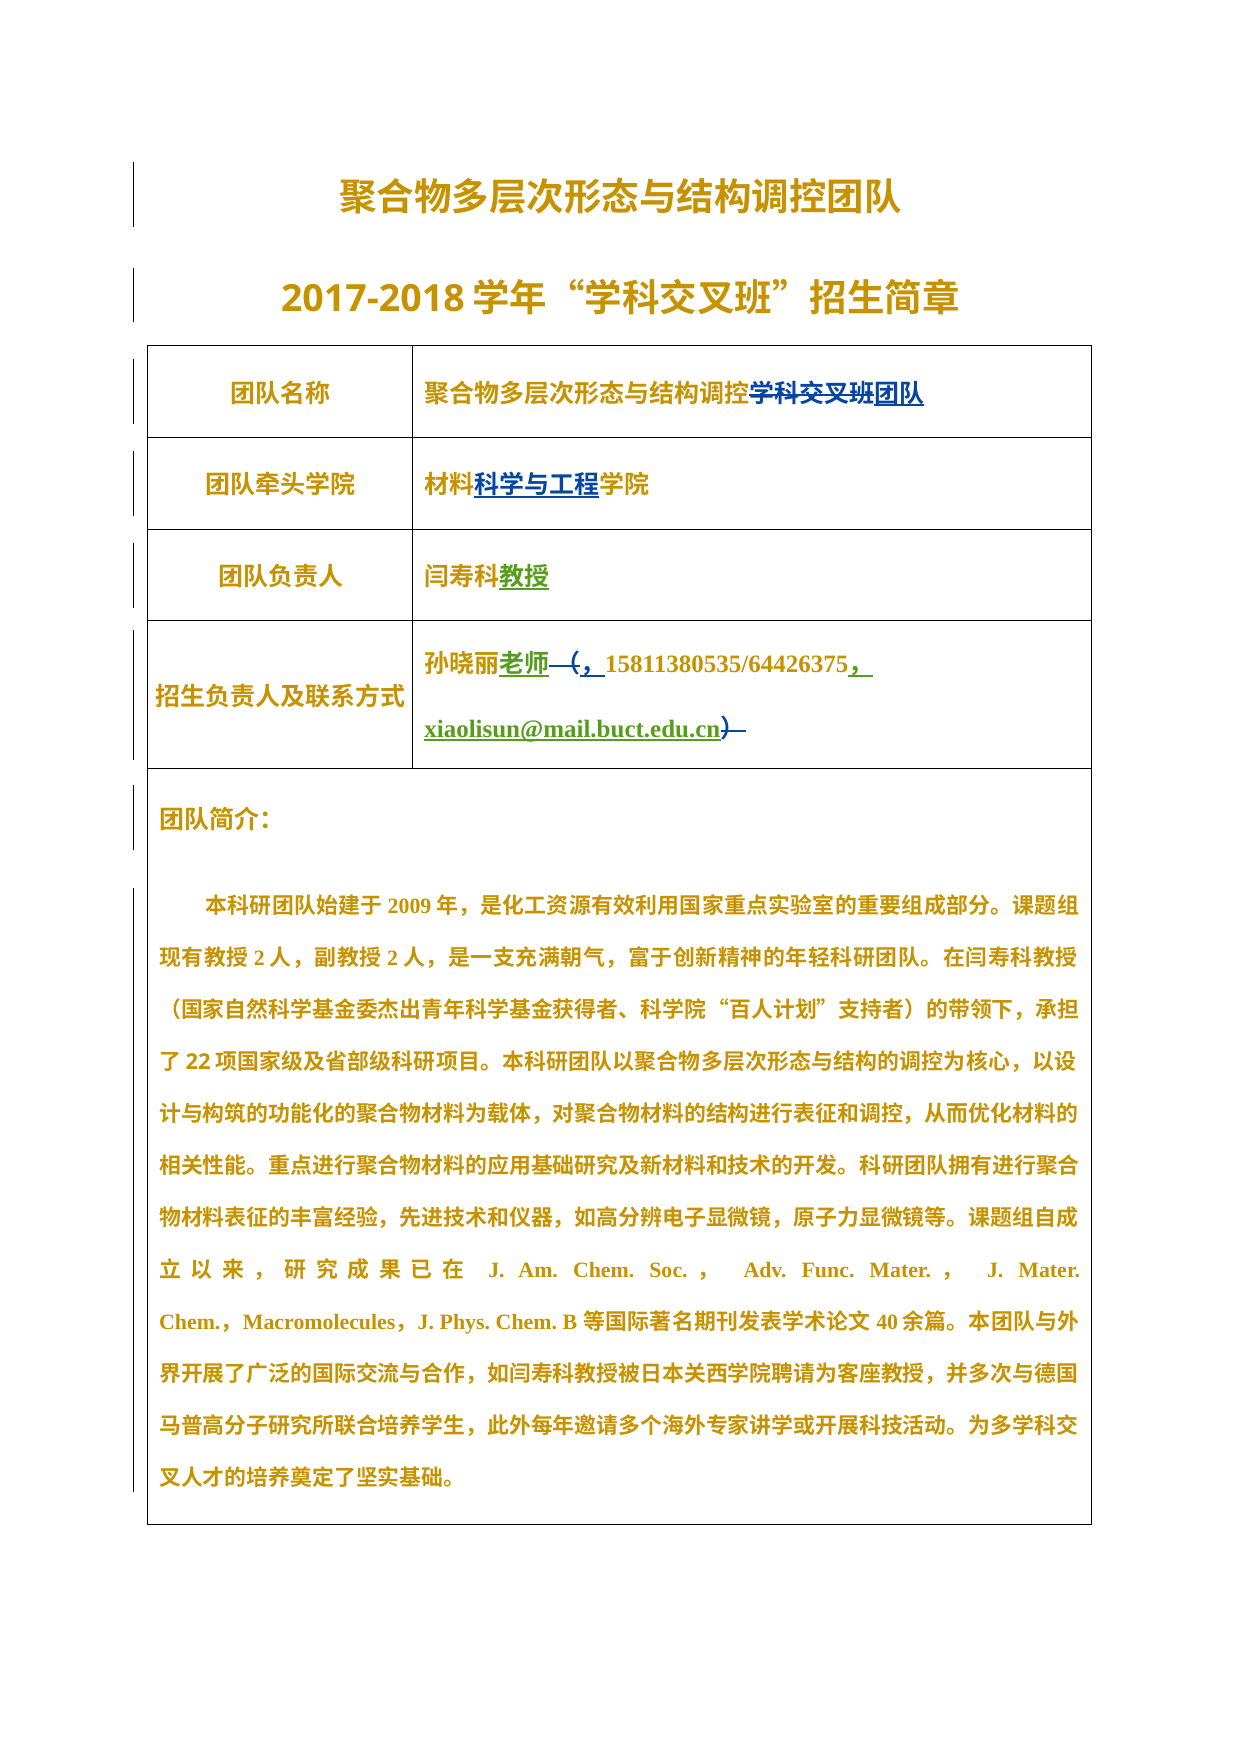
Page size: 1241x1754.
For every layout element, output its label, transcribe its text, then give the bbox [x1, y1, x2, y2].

text 2017-2018学年“学科交叉班”招生简章 [148, 268, 1092, 322]
table_cell 材料学院 [413, 438, 1091, 528]
table_cell 闫寿科 [413, 530, 1091, 620]
table_header 聚合物多层次形态与结构调控 [413, 346, 1091, 437]
table_cell 孙晓丽15811380535/64426375 [413, 621, 1091, 768]
table_cell 团队简介： 本科研团队始建于2009年，是化工资源有效利用国家重点实验室的重要组成部分。课题组现有教授2人，副教授2人，是一支充满朝气，富于创新精神的年轻科研团队。在闫寿科教授（国家自然科学基金委杰出青年科学基金获得者、科学院“百人计划”支持者）的带领下，承担了22项国家级及省部级科研项目。本科研团队以聚合物多层次形态与结构的调控为核心，以设计与构筑的功能化的聚合物材料为载体，对聚合物材料的结构进行表征和调控，从而优化材料的相关性能。重点进行聚合物材料的应用基础研究及新材料和技术的开发。科研团队拥有进行聚合物材料表征的丰富经验，先进技术和仪器，如高分辨电子显微镜，原子力显微镜等。课题组自成立以来，研究成果已在 J. Am. Chem. Soc.， Adv. Func. Mater.， J. Mater. Chem.，Macromolecules，J. Phys. Chem. B 等国际著名期刊发表学术论文40余篇。本团队与外界开展了广泛的国际交流与合作，如闫寿科教授被日本关西学院聘请为客座教授，并多次与德国马普高分子研究所联合培养学生，此外每年邀请多个海外专家讲学或开展科技活动。为多学科交叉人才的培养奠定了坚实基础。 [148, 769, 1091, 1523]
table_cell 团队负责人 [148, 530, 412, 620]
text 聚合物多层次形态与结构调控团队 [148, 162, 1092, 259]
table_cell 招生负责人及联系方式 [148, 621, 412, 768]
table_header 团队名称 [148, 346, 412, 437]
table_cell 团队牵头学院 [148, 438, 412, 528]
